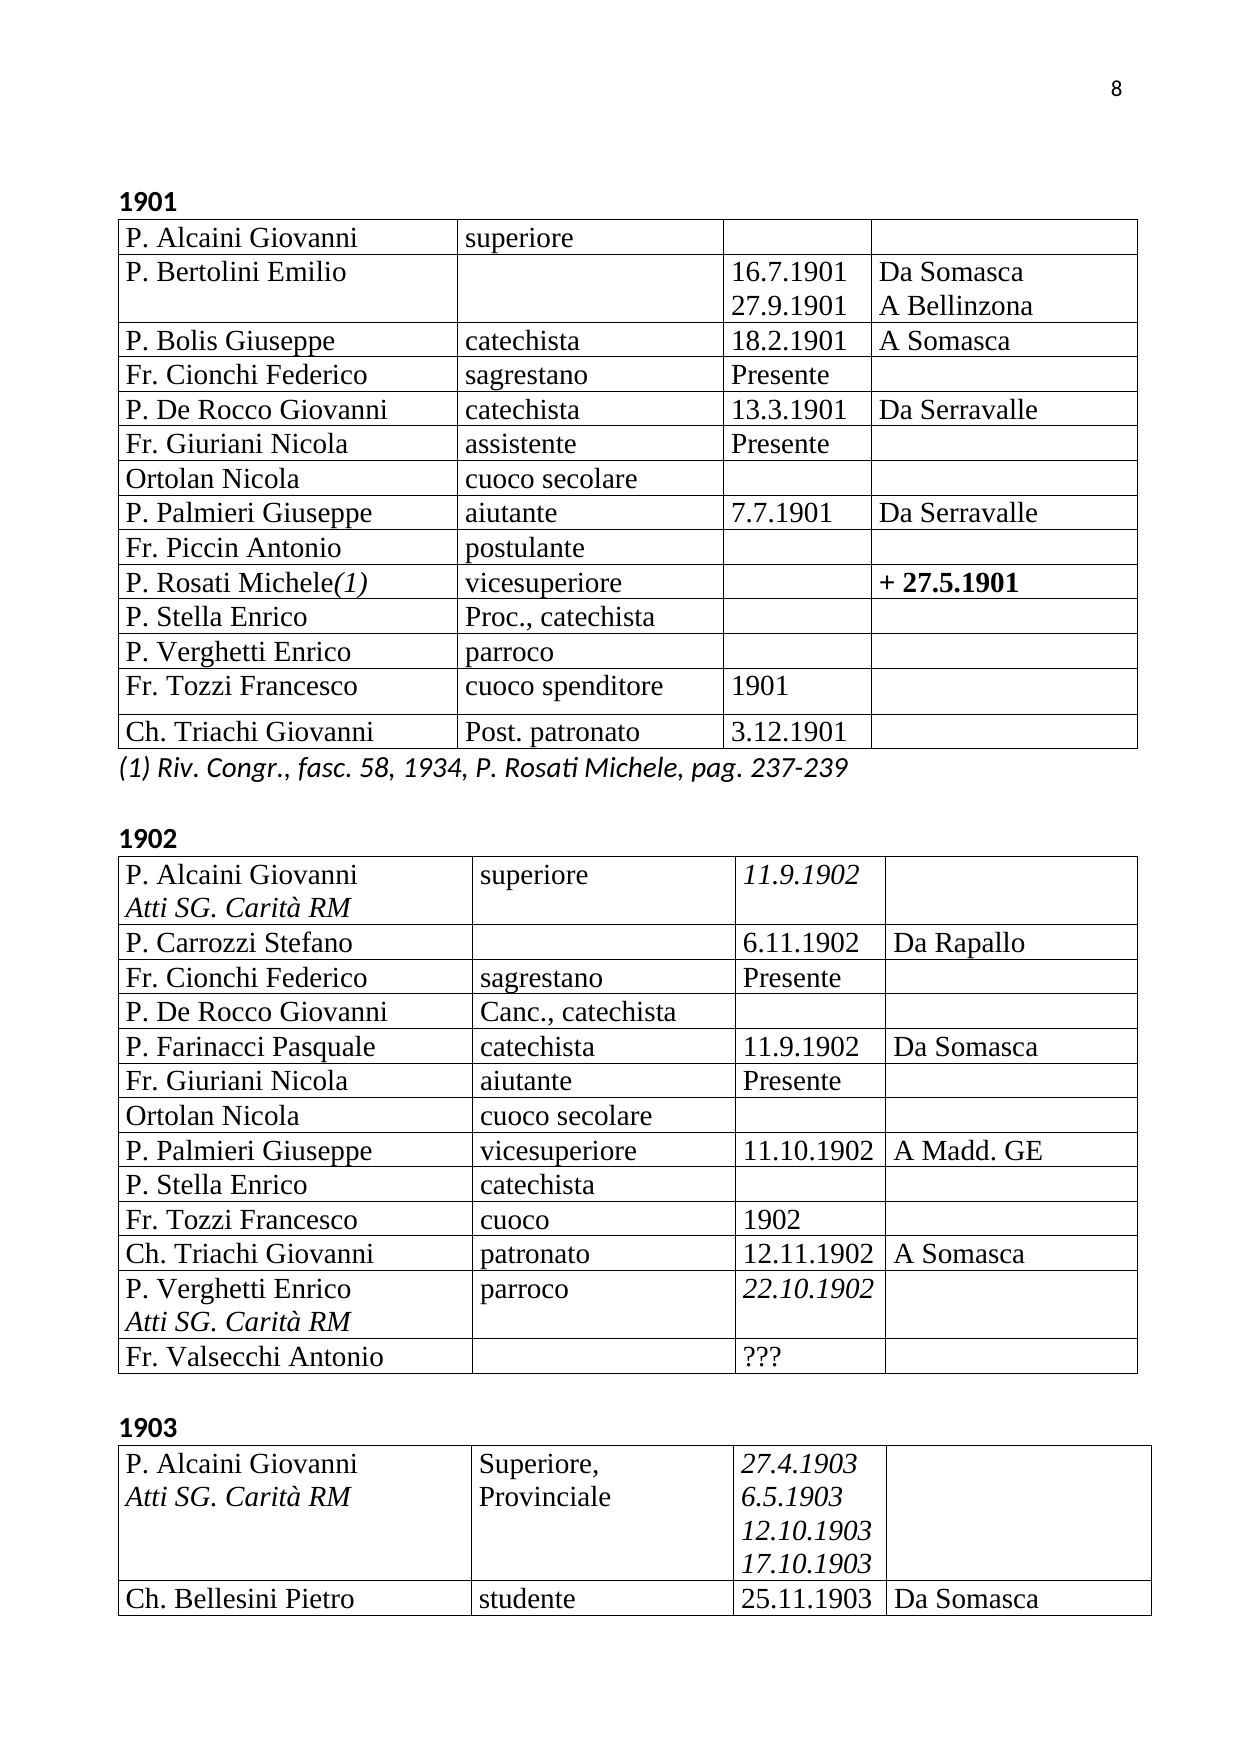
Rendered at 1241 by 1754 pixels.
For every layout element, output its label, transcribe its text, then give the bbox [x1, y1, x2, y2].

table_cell [886, 960, 1137, 993]
table_cell Ch. Triachi Giovanni [119, 1236, 472, 1270]
table_cell [886, 1202, 1137, 1235]
text 1902 [118, 820, 1122, 856]
table_cell 1901 [724, 669, 871, 713]
table_cell Da Somasca [887, 1581, 1151, 1615]
table_cell [886, 994, 1137, 1028]
table_cell [872, 426, 1137, 460]
table_header [887, 1446, 1151, 1580]
table_cell catechista [473, 1029, 735, 1062]
text 1901 [118, 183, 1122, 219]
table_cell [473, 1339, 735, 1373]
table_header P. Alcaini Giovanni [119, 220, 457, 253]
table_cell parroco [458, 634, 723, 667]
table_cell Presente [724, 426, 871, 460]
table_cell patronato [473, 1236, 735, 1270]
table_cell [872, 634, 1137, 667]
table_cell ??? [736, 1339, 885, 1373]
table_cell [886, 1339, 1137, 1373]
table_header P. Alcaini Giovanni Atti SG. Carità RM [119, 1446, 471, 1580]
table_cell [473, 925, 735, 959]
table_cell P. Rosati Michele(1) [119, 565, 457, 598]
table_cell [736, 1167, 885, 1201]
table_cell Da Serravalle [872, 392, 1137, 425]
table_cell postulante [458, 530, 723, 564]
table_cell 1902 [736, 1202, 885, 1235]
table_cell Presente [736, 960, 885, 993]
table_cell P. Palmieri Giuseppe [119, 496, 457, 529]
table_cell 7.7.1901 [724, 496, 871, 529]
table_cell Ortolan Nicola [119, 461, 457, 494]
table_cell [724, 530, 871, 564]
table_cell 25.11.1903 [734, 1581, 886, 1615]
table_cell sagrestano [473, 960, 735, 993]
table_cell [724, 599, 871, 633]
table_cell Da Somasca [886, 1029, 1137, 1062]
table_cell [886, 1098, 1137, 1132]
table_cell [736, 994, 885, 1028]
table_cell Presente [736, 1064, 885, 1097]
table_cell [886, 1167, 1137, 1201]
table_cell P. Verghetti Enrico Atti SG. Carità RM [119, 1271, 472, 1338]
table_header [886, 857, 1137, 924]
table_cell 22.10.1902 [736, 1271, 885, 1338]
table_cell A Somasca [886, 1236, 1137, 1270]
table_cell 11.10.1902 [736, 1133, 885, 1166]
table_cell [886, 1271, 1137, 1338]
table_cell 3.12.1901 [724, 715, 871, 748]
table_cell [872, 530, 1137, 564]
table_cell P. Bolis Giuseppe [119, 323, 457, 356]
table_cell studente [472, 1581, 733, 1615]
table_cell Fr. Tozzi Francesco [119, 1202, 472, 1235]
table_cell Canc., catechista [473, 994, 735, 1028]
table_cell Fr. Giuriani Nicola [119, 426, 457, 460]
table_cell A Somasca [872, 323, 1137, 356]
table_cell [886, 1064, 1137, 1097]
table_header superiore [473, 857, 735, 924]
table_header superiore [458, 220, 723, 253]
table_cell aiutante [473, 1064, 735, 1097]
table_cell Da Serravalle [872, 496, 1137, 529]
table_cell Da Somasca A Bellinzona [872, 255, 1137, 322]
table_cell Fr. Tozzi Francesco [119, 669, 457, 713]
table_header [872, 220, 1137, 253]
table_cell cuoco spenditore [458, 669, 723, 713]
table_cell catechista [458, 323, 723, 356]
table_cell Da Rapallo [886, 925, 1137, 959]
table_cell vicesuperiore [458, 565, 723, 598]
table_cell P. Verghetti Enrico [119, 634, 457, 667]
table_header 27.4.1903 6.5.1903 12.10.1903 17.10.1903 [734, 1446, 886, 1580]
table_cell [458, 255, 723, 322]
table_cell 13.3.1901 [724, 392, 871, 425]
table_cell P. Farinacci Pasquale [119, 1029, 472, 1062]
table_cell Fr. Cionchi Federico [119, 960, 472, 993]
table_cell [872, 669, 1137, 713]
table_cell 16.7.1901 27.9.1901 [724, 255, 871, 322]
table_cell [872, 461, 1137, 494]
table_cell Fr. Cionchi Federico [119, 357, 457, 391]
table_cell [724, 461, 871, 494]
table_cell P. Carrozzi Stefano [119, 925, 472, 959]
table_cell Proc., catechista [458, 599, 723, 633]
table_cell [872, 715, 1137, 748]
text (1) Riv. Congr., fasc. 58, 1934, P. Rosati Michele, pag. 237-239 [118, 749, 1122, 785]
table_cell Post. patronato [458, 715, 723, 748]
table_cell catechista [458, 392, 723, 425]
table_cell assistente [458, 426, 723, 460]
table_cell P. Bertolini Emilio [119, 255, 457, 322]
table_cell cuoco secolare [473, 1098, 735, 1132]
table_cell sagrestano [458, 357, 723, 391]
table_cell 11.9.1902 [736, 1029, 885, 1062]
table_cell 12.11.1902 [736, 1236, 885, 1270]
table_cell 6.11.1902 [736, 925, 885, 959]
table_cell cuoco secolare [458, 461, 723, 494]
table_cell Ortolan Nicola [119, 1098, 472, 1132]
table_cell [724, 634, 871, 667]
table_cell A Madd. GE [886, 1133, 1137, 1166]
table_cell parroco [473, 1271, 735, 1338]
table_cell P. De Rocco Giovanni [119, 392, 457, 425]
table_cell [872, 599, 1137, 633]
table_cell 18.2.1901 [724, 323, 871, 356]
table_header Superiore, Provinciale [472, 1446, 733, 1580]
table_header P. Alcaini Giovanni Atti SG. Carità RM [119, 857, 472, 924]
table_cell aiutante [458, 496, 723, 529]
table_cell + 27.5.1901 [872, 565, 1137, 598]
table_cell Ch. Triachi Giovanni [119, 715, 457, 748]
table_cell [724, 565, 871, 598]
table_header 11.9.1902 [736, 857, 885, 924]
table_cell Fr. Giuriani Nicola [119, 1064, 472, 1097]
table_cell Presente [724, 357, 871, 391]
table_cell P. Palmieri Giuseppe [119, 1133, 472, 1166]
table_cell P. De Rocco Giovanni [119, 994, 472, 1028]
table_header [724, 220, 871, 253]
table_cell [872, 357, 1137, 391]
table_cell catechista [473, 1167, 735, 1201]
table_cell Fr. Piccin Antonio [119, 530, 457, 564]
table_cell P. Stella Enrico [119, 1167, 472, 1201]
table_cell [736, 1098, 885, 1132]
table_cell P. Stella Enrico [119, 599, 457, 633]
text 1903 [118, 1409, 1122, 1445]
table_cell vicesuperiore [473, 1133, 735, 1166]
table_cell Ch. Bellesini Pietro [119, 1581, 471, 1615]
table_cell cuoco [473, 1202, 735, 1235]
table_cell Fr. Valsecchi Antonio [119, 1339, 472, 1373]
